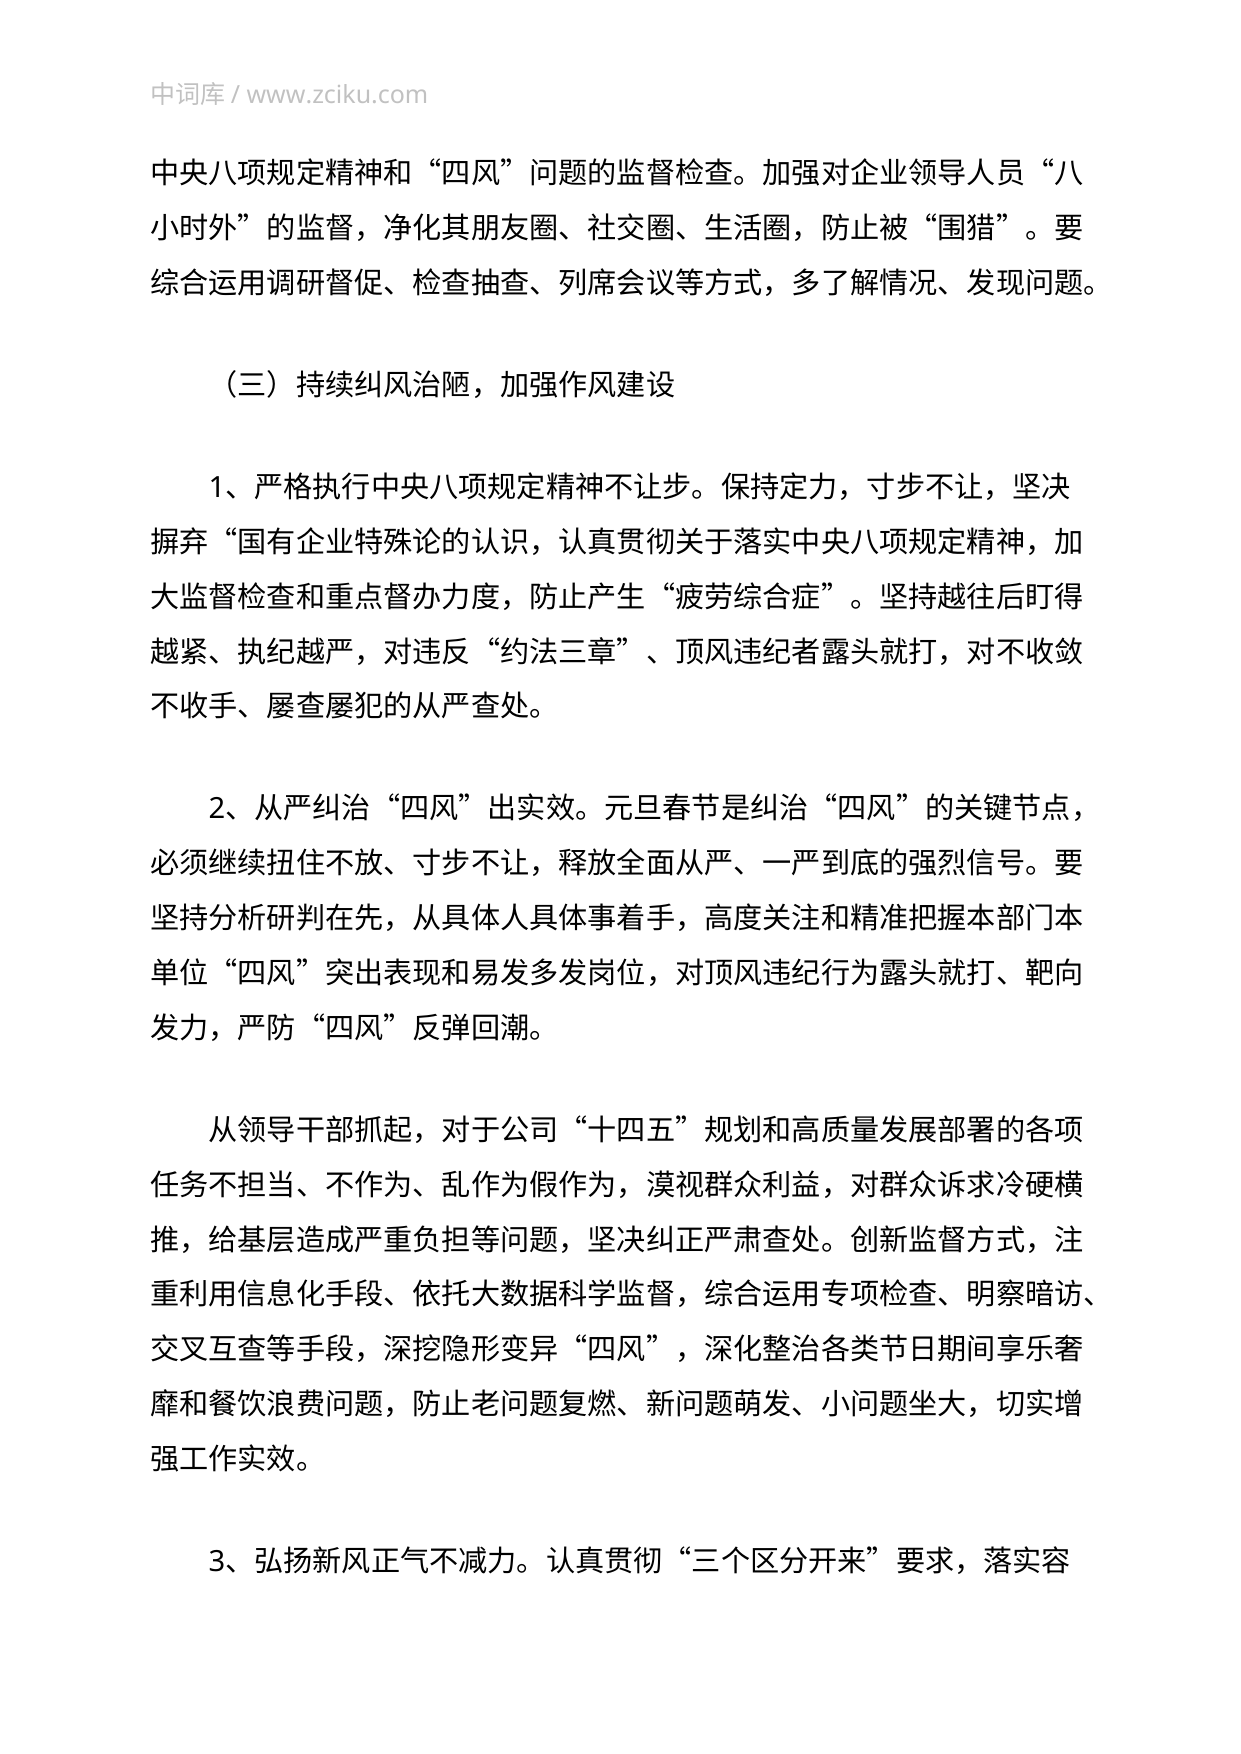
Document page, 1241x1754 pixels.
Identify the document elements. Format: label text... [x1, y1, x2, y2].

text 2、从严纠治“四风”出实效。元旦春节是纠治“四风”的关键节点，必须继续扭住不放、寸步不让，释放全面从严、一严到底的强烈信号。要坚持分析研判在先，从具体人具体事着手，高度关注和精准把握本部门本单位“四风”突出表现和易发多发岗位，对顶风违纪行为露头就打、靶向发力，严防“四风”反弹回潮。 [150, 785, 1090, 1047]
text 1、严格执行中央八项规定精神不让步。保持定力，寸步不让，坚决摒弃“国有企业特殊论的认识，认真贯彻关于落实中央八项规定精神，加大监督检查和重点督办力度，防止产生“疲劳综合症”。坚持越往后盯得越紧、执纪越严，对违反“约法三章”、顶风违纪者露头就打，对不收敛不收手、屡查屡犯的从严查处。 [150, 463, 1090, 725]
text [150, 1537, 1090, 1580]
text （三）持续纠风治陋，加强作风建设 [150, 362, 1090, 404]
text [150, 150, 1090, 302]
text 从领导干部抓起，对于公司“十四五”规划和高质量发展部署的各项任务不担当、不作为、乱作为假作为，漠视群众利益，对群众诉求冷硬横推，给基层造成严重负担等问题，坚决纠正严肃查处。创新监督方式，注重利用信息化手段、依托大数据科学监督，综合运用专项检查、明察暗访、交叉互查等手段，深挖隐形变异“四风”，深化整治各类节日期间享乐奢靡和餐饮浪费问题，防止老问题复燃、新问题萌发、小问题坐大，切实增强工作实效。 [150, 1106, 1090, 1478]
